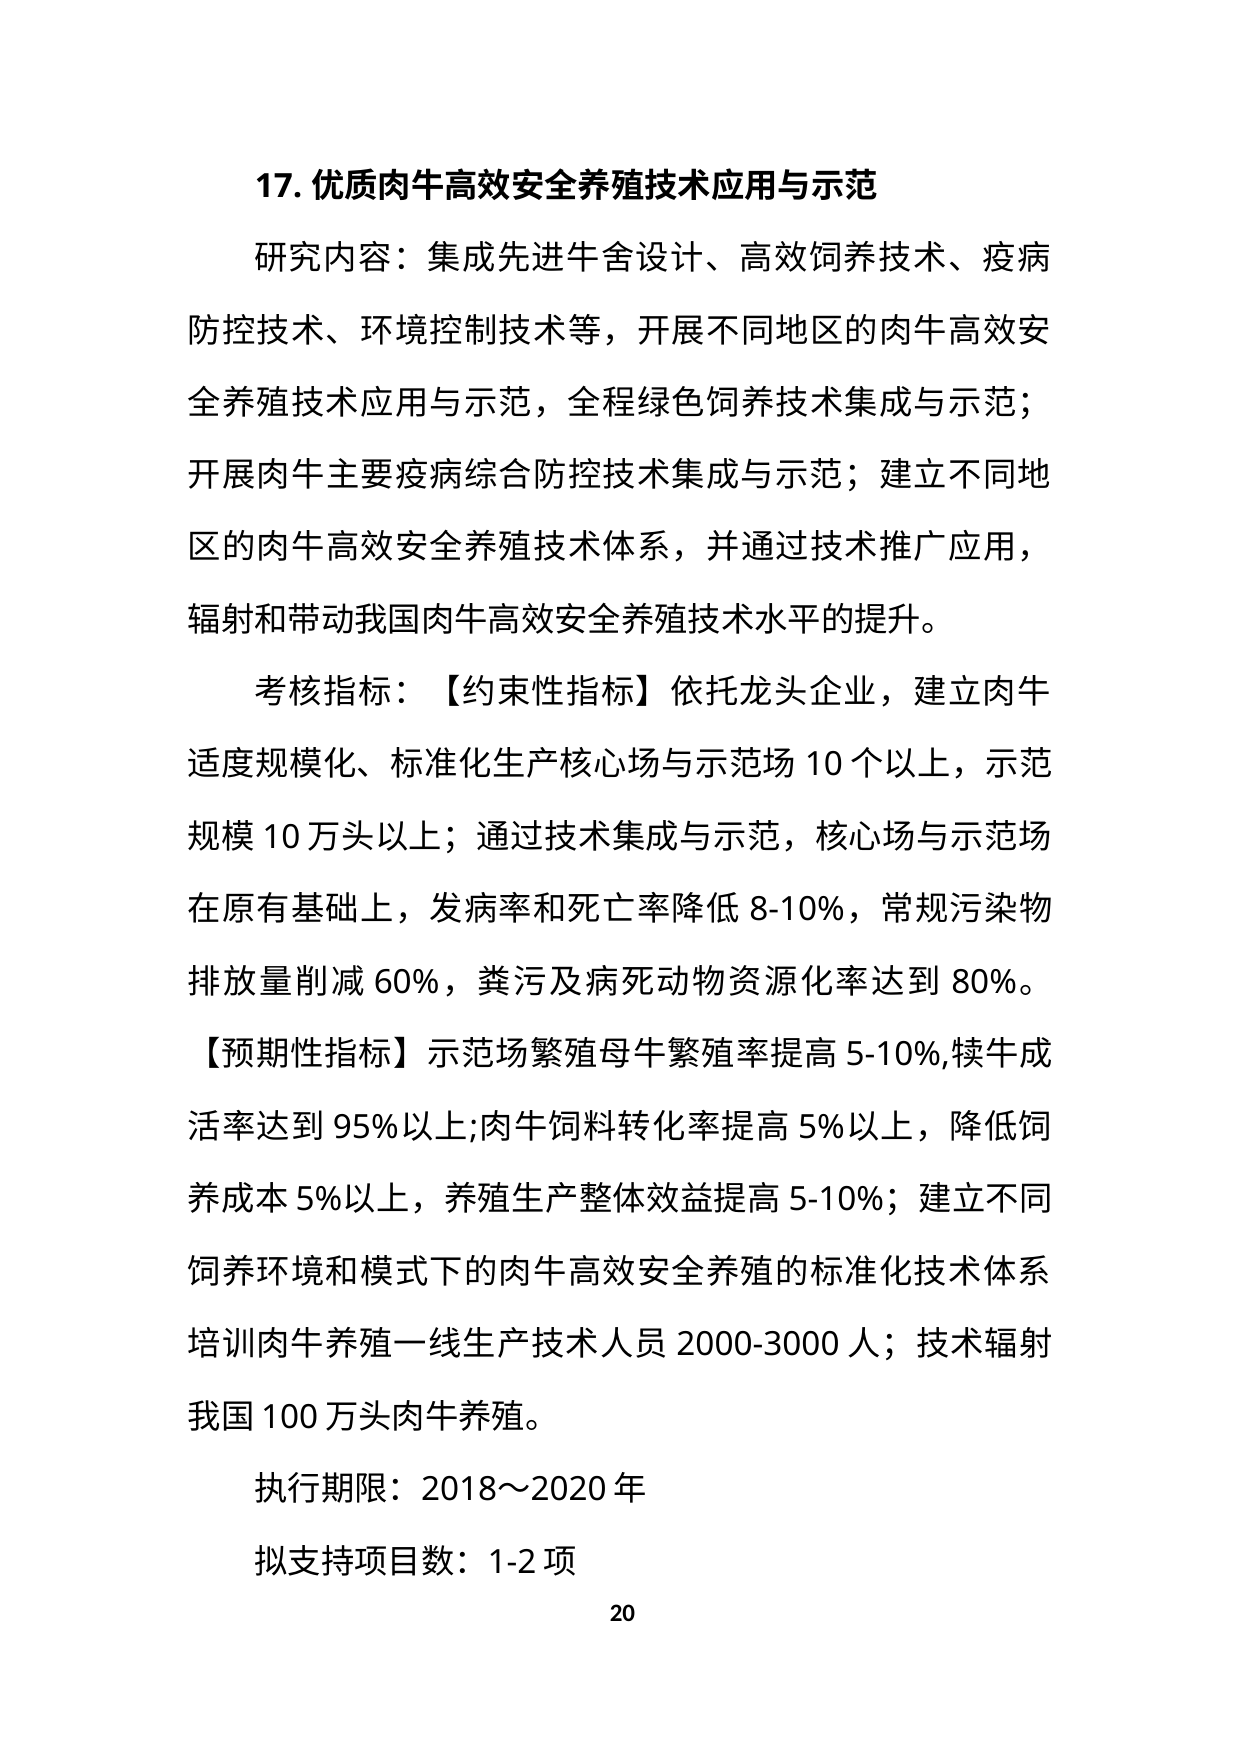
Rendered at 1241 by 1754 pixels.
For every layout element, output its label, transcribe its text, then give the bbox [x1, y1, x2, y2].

text 执行期限：2018～2020年 [187, 1462, 1053, 1511]
text 17. 优质肉牛高效安全养殖技术应用与示范 [187, 158, 1053, 207]
text 考核指标：【约束性指标】依托龙头企业，建立肉牛适度规模化、标准化生产核心场与示范场10个以上，示范规模10万头以上；通过技术集成与示范，核心场与示范场在原有基础上，发病率和死亡率降低8-10%，常规污染物排放量削减60%，粪污及病死动物资源化率达到80%。【预期性指标】示范场繁殖母牛繁殖率提高5-10%,犊牛成活率达到95%以上;肉牛饲料转化率提高5%以上，降低饲养成本5%以上，养殖生产整体效益提高5-10%；建立不同饲养环境和模式下的肉牛高效安全养殖的标准化技术体系；培训肉牛养殖一线生产技术人员2000-3000人；技术辐射我国100万头肉牛养殖。 [187, 665, 1053, 1438]
text 拟支持项目数：1-2项 [187, 1535, 1053, 1583]
text 研究内容：集成先进牛舍设计、高效饲养技术、疫病防控技术、环境控制技术等，开展不同地区的肉牛高效安全养殖技术应用与示范，全程绿色饲养技术集成与示范；开展肉牛主要疫病综合防控技术集成与示范；建立不同地区的肉牛高效安全养殖技术体系，并通过技术推广应用，辐射和带动我国肉牛高效安全养殖技术水平的提升。 [187, 231, 1053, 641]
